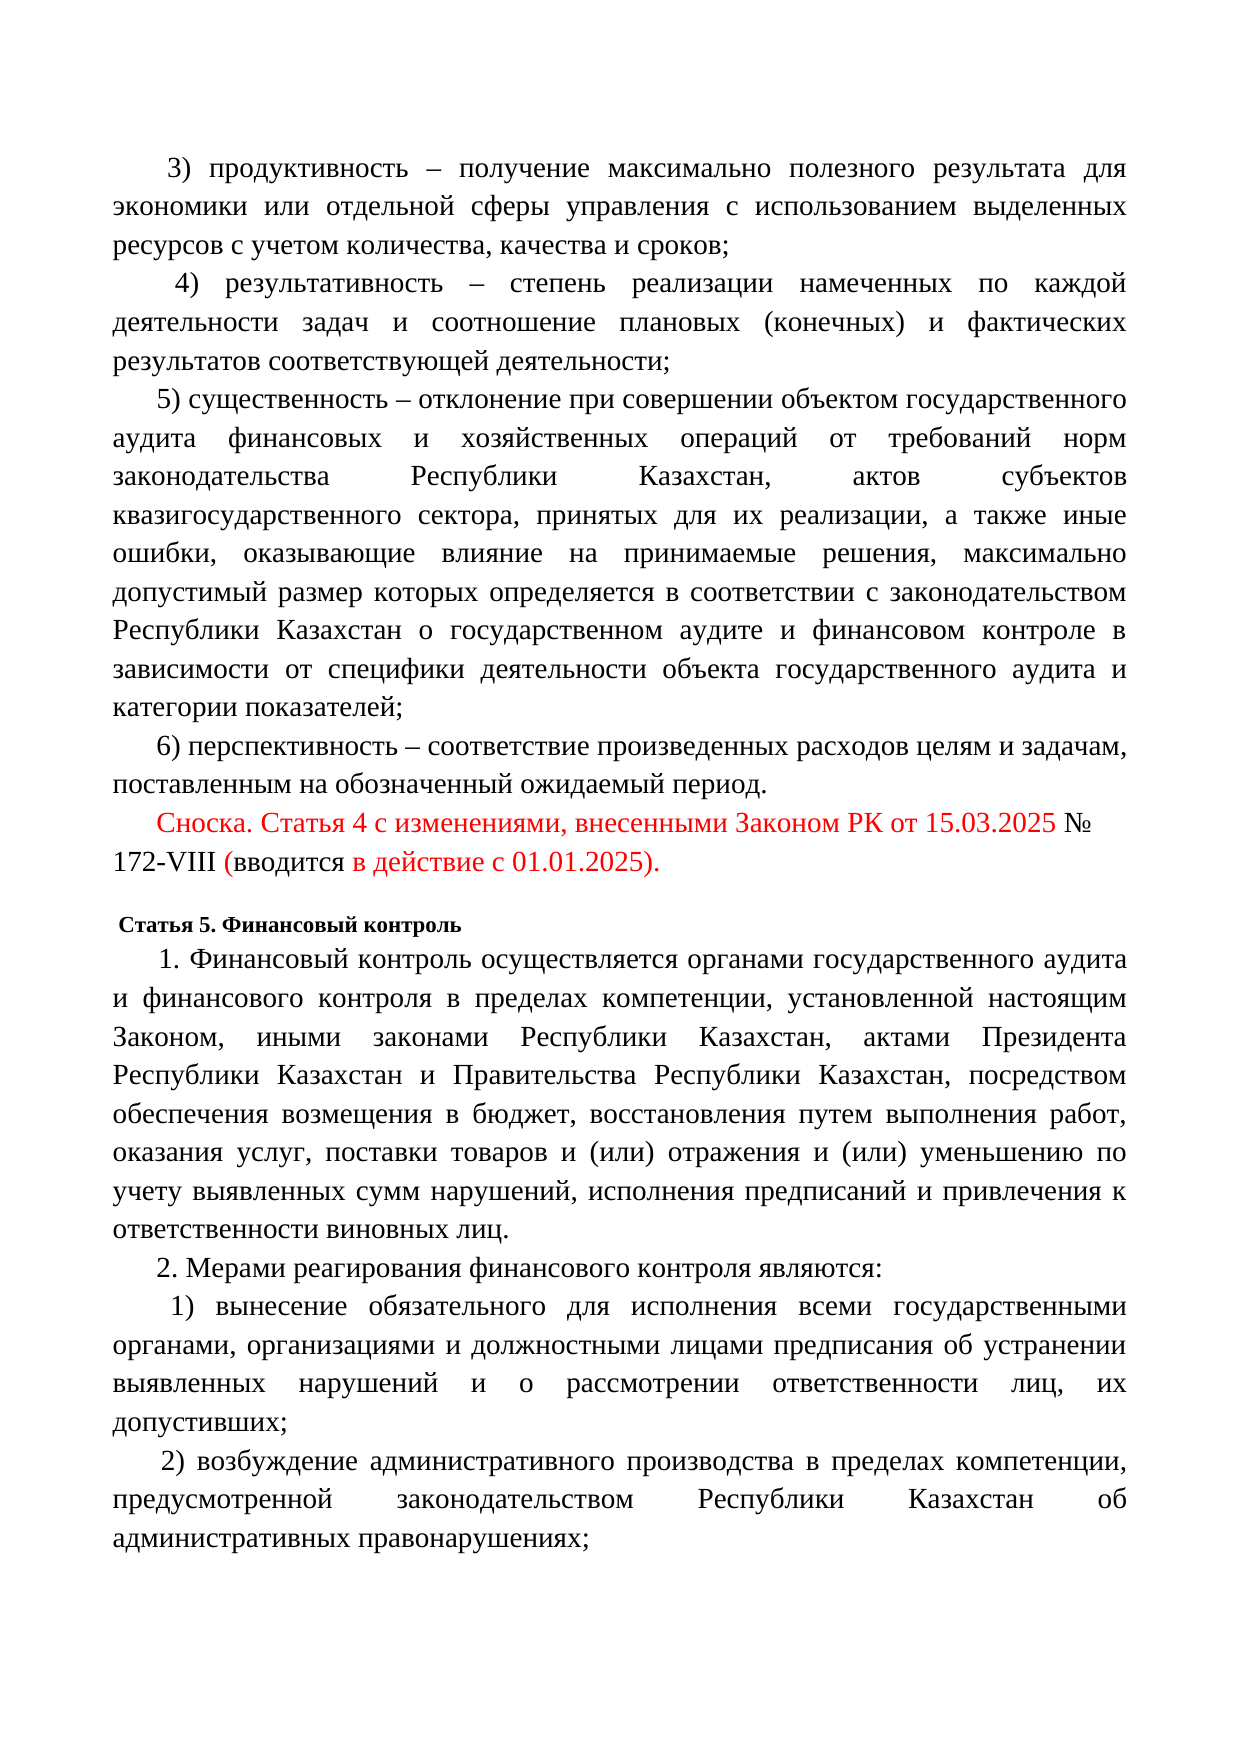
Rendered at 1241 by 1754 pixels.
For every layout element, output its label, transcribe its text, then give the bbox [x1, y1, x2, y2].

text Статья 5. Финансовый контроль [112, 911, 1128, 938]
text 1) вынесение обязательного для исполнения всеми государственными органами, организациями и должностными лицами предписания об устранении выявленных нарушений и о рассмотрении ответственности лиц, их допустивших; [112, 1288, 1128, 1438]
text 3) продуктивность – получение максимально полезного результата для экономики или отдельной сферы управления с использованием выделенных ресурсов с учетом количества, качества и сроков; [112, 150, 1128, 261]
text 1. Финансовый контроль осуществляется органами государственного аудита и финансового контроля в пределах компетенции, установленной настоящим Законом, иными законами Республики Казахстан, актами Президента Республики Казахстан и Правительства Республики Казахстан, посредством обеспечения возмещения в бюджет, восстановления путем выполнения работ, оказания услуг, поставки товаров и (или) отражения и (или) уменьшению по учету выявленных сумм нарушений, исполнения предписаний и привлечения к ответственности виновных лиц. [112, 942, 1128, 1245]
text 6) перспективность – соответствие произведенных расходов целям и задачам, поставленным на обозначенный ожидаемый период. [112, 728, 1128, 800]
text Сноска. Статья 4 с изменениями, внесенными Законом РК от 15.03.2025 № 172-VIII (вводится в действие с 01.01.2025). [112, 805, 1128, 907]
text 2) возбуждение административного производства в пределах компетенции, предусмотренной законодательством Республики Казахстан об административных правонарушениях; [112, 1443, 1128, 1553]
text 4) результативность – степень реализации намеченных по каждой деятельности задач и соотношение плановых (конечных) и фактических результатов соответствующей деятельности; [112, 266, 1128, 376]
text 5) существенность – отклонение при совершении объектом государственного аудита финансовых и хозяйственных операций от требований норм законодательства Республики Казахстан, актов субъектов квазигосударственного сектора, принятых для их реализации, а также иные ошибки, оказывающие влияние на принимаемые решения, максимально допустимый размер которых определяется в соответствии с законодательством Республики Казахстан о государственном аудите и финансовом контроле в зависимости от специфики деятельности объекта государственного аудита и категории показателей; [112, 381, 1128, 723]
text 2. Мерами реагирования финансового контроля являются: [112, 1250, 1128, 1283]
